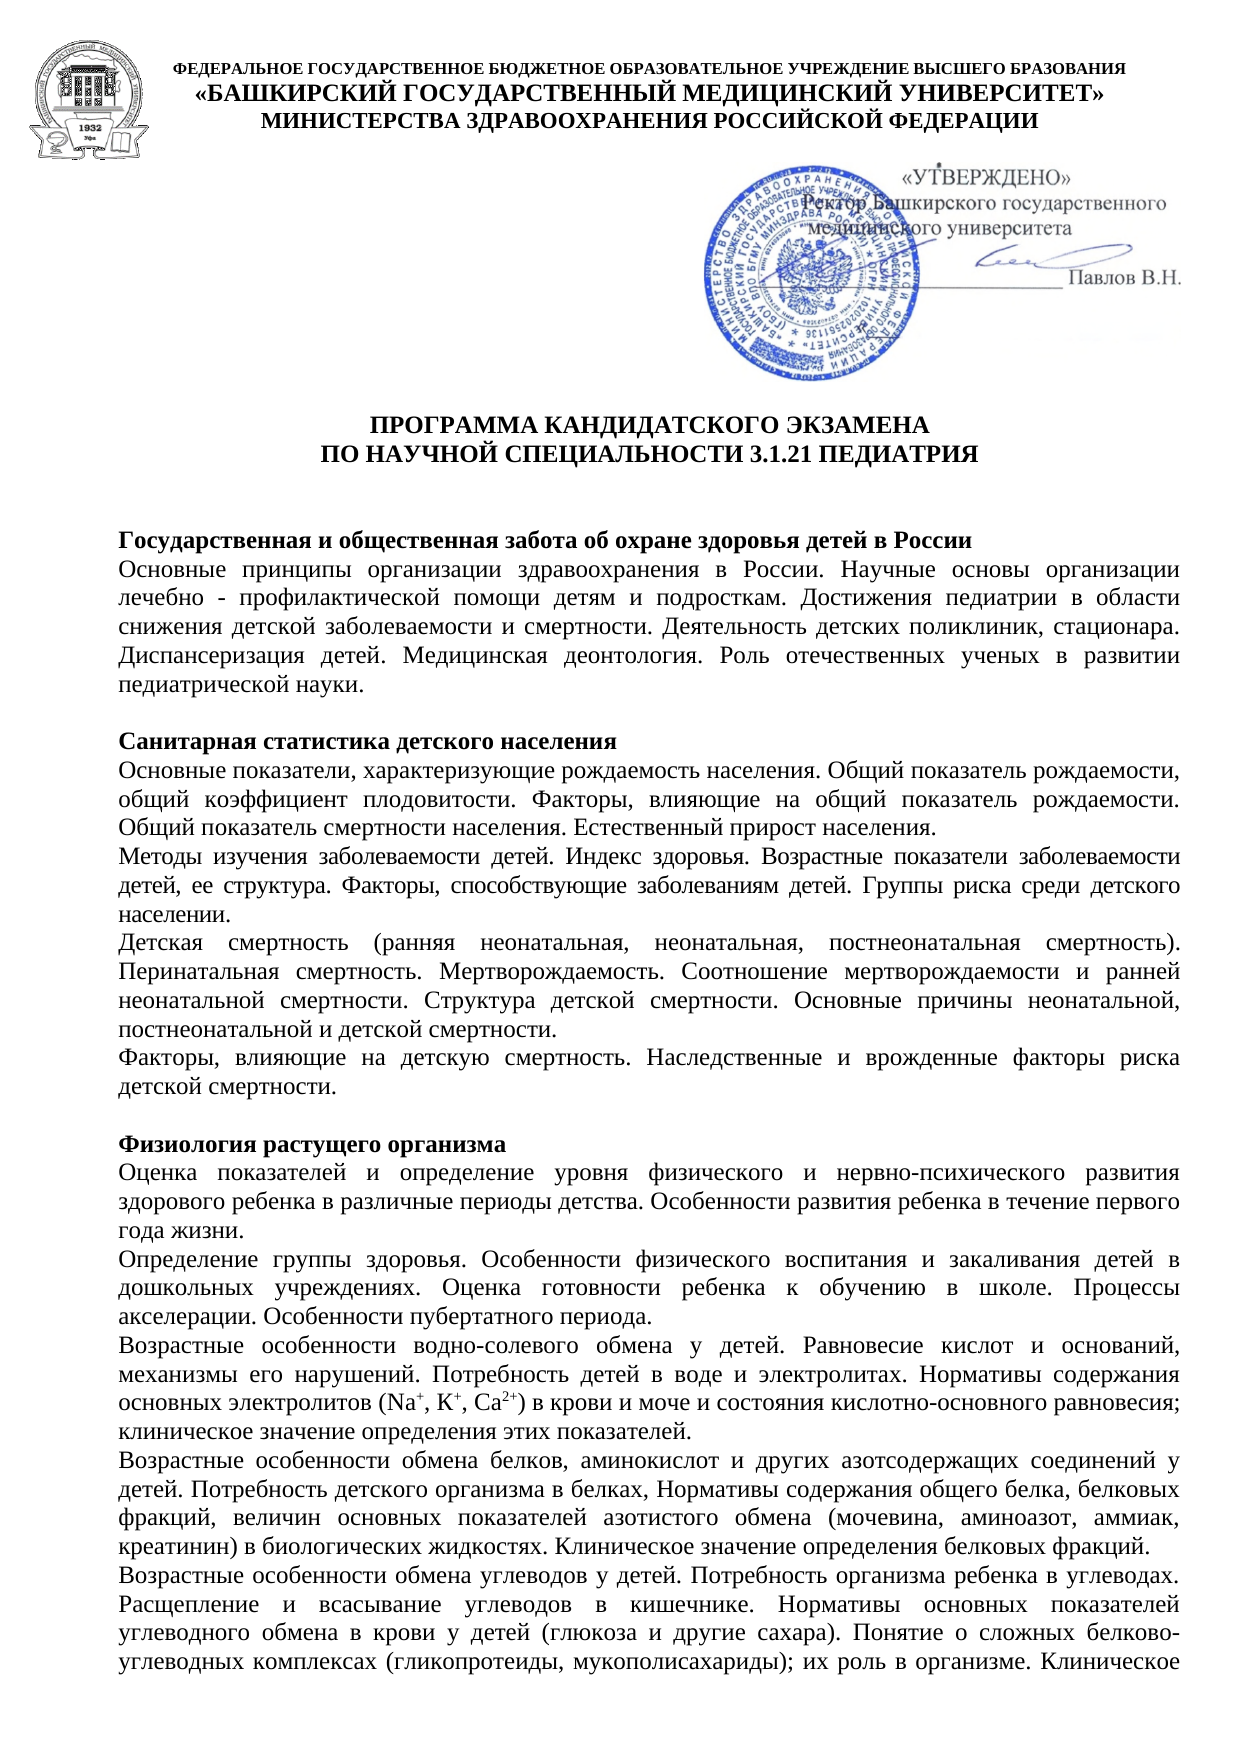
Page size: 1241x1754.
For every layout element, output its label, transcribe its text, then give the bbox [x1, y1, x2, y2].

text Методы изучения заболеваемости детей. Индекс здоровья. Возрастные показатели заболеваемости детей, ее структура. Факторы, способствующие заболеваниям детей. Группы риска среди детского населении. [118, 841, 1181, 927]
text ПРОГРАММА КАНДИДАТСКОГО ЭКЗАМЕНА [118, 410, 1181, 439]
text Возрастные особенности обмена белков, аминокислот и других азотсодержащих соединений у детей. Потребность детского организма в белках, Нормативы содержания общего белка, белковых фракций, величин основных показателей азотистого обмена (мочевина, аминоазот, аммиак, креатинин) в биологических жидкостях. Клиническое значение определения белковых фракций. [118, 1445, 1181, 1560]
text Оценка показателей и определение уровня физического и нервно-психического развития здорового ребенка в различные периоды детства. Особенности развития ребенка в течение первого года жизни. [118, 1157, 1181, 1244]
text «БАШКИРСКИЙ ГОСУДАРСТВЕННЫЙ МЕДИЦИНСКИЙ УНИВЕРСИТЕТ» [151, 78, 1181, 107]
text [118, 1560, 1181, 1675]
text ПО НАУЧНОЙ СПЕЦИАЛЬНОСТИ 3.1.21 ПЕДИАТРИЯ [118, 439, 1181, 467]
text Возрастные особенности водно-солевого обмена у детей. Равновесие кислот и оснований, механизмы его нарушений. Потребность детей в воде и электролитах. Нормативы содержания основных электролитов (Nа+, К+, Са2+) в крови и моче и состояния кислотно-основного равновесия; клиническое значение определения этих показателей. [118, 1330, 1181, 1445]
picture [26, 37, 151, 162]
picture [703, 162, 1182, 382]
text МИНИСТЕРСТВА ЗДРАВООХРАНЕНИЯ РОССИЙСКОЙ ФЕДЕРАЦИИ [151, 107, 1181, 133]
text Основные принципы организации здравоохранения в России. Научные основы организации лечебно - профилактической помощи детям и подросткам. Достижения педиатрии в области снижения детской заболеваемости и смертности. Деятельность детских поликлиник, стационара. Диспансеризация детей. Медицинская деонтология. Роль отечественных ученых в развитии педиатрической науки. [118, 554, 1181, 697]
subtitle Физиология растущего организма [118, 1129, 1181, 1157]
text Факторы, влияющие на детскую смертность. Наследственные и врожденные факторы риска детской смертности. [118, 1042, 1181, 1100]
subtitle Санитарная статистика детского населения [118, 726, 1181, 755]
text Определение группы здоровья. Особенности физического воспитания и закаливания детей в дошкольных учреждениях. Оценка готовности ребенка к обучению в школе. Процессы акселерации. Особенности пубертатного периода. [118, 1244, 1181, 1330]
text ФЕДЕРАЛЬНОЕ ГОСУДАРСТВЕННОЕ БЮДЖЕТНОЕ ОБРАЗОВАТЕЛЬНОЕ УЧРЕЖДЕНИЕ ВЫСШЕГО БРАЗОВАНИЯ [151, 59, 1181, 78]
text Детская смертность (ранняя неонатальная, неонатальная, постнеонатальная смертность). Перинатальная смертность. Мертворождаемость. Соотношение мертворождаемости и ранней неонатальной смертности. Структура детской смертности. Основные причины неонатальной, постнеонатальной и детской смертности. [118, 927, 1181, 1042]
text Государственная и общественная забота об охране здоровья детей в России [118, 525, 1181, 554]
text Основные показатели, характеризующие рождаемость населения. Общий показатель рождаемости, общий коэффициент плодовитости. Факторы, влияющие на общий показатель рождаемости. Общий показатель смертности населения. Естественный прирост населения. [118, 755, 1181, 841]
